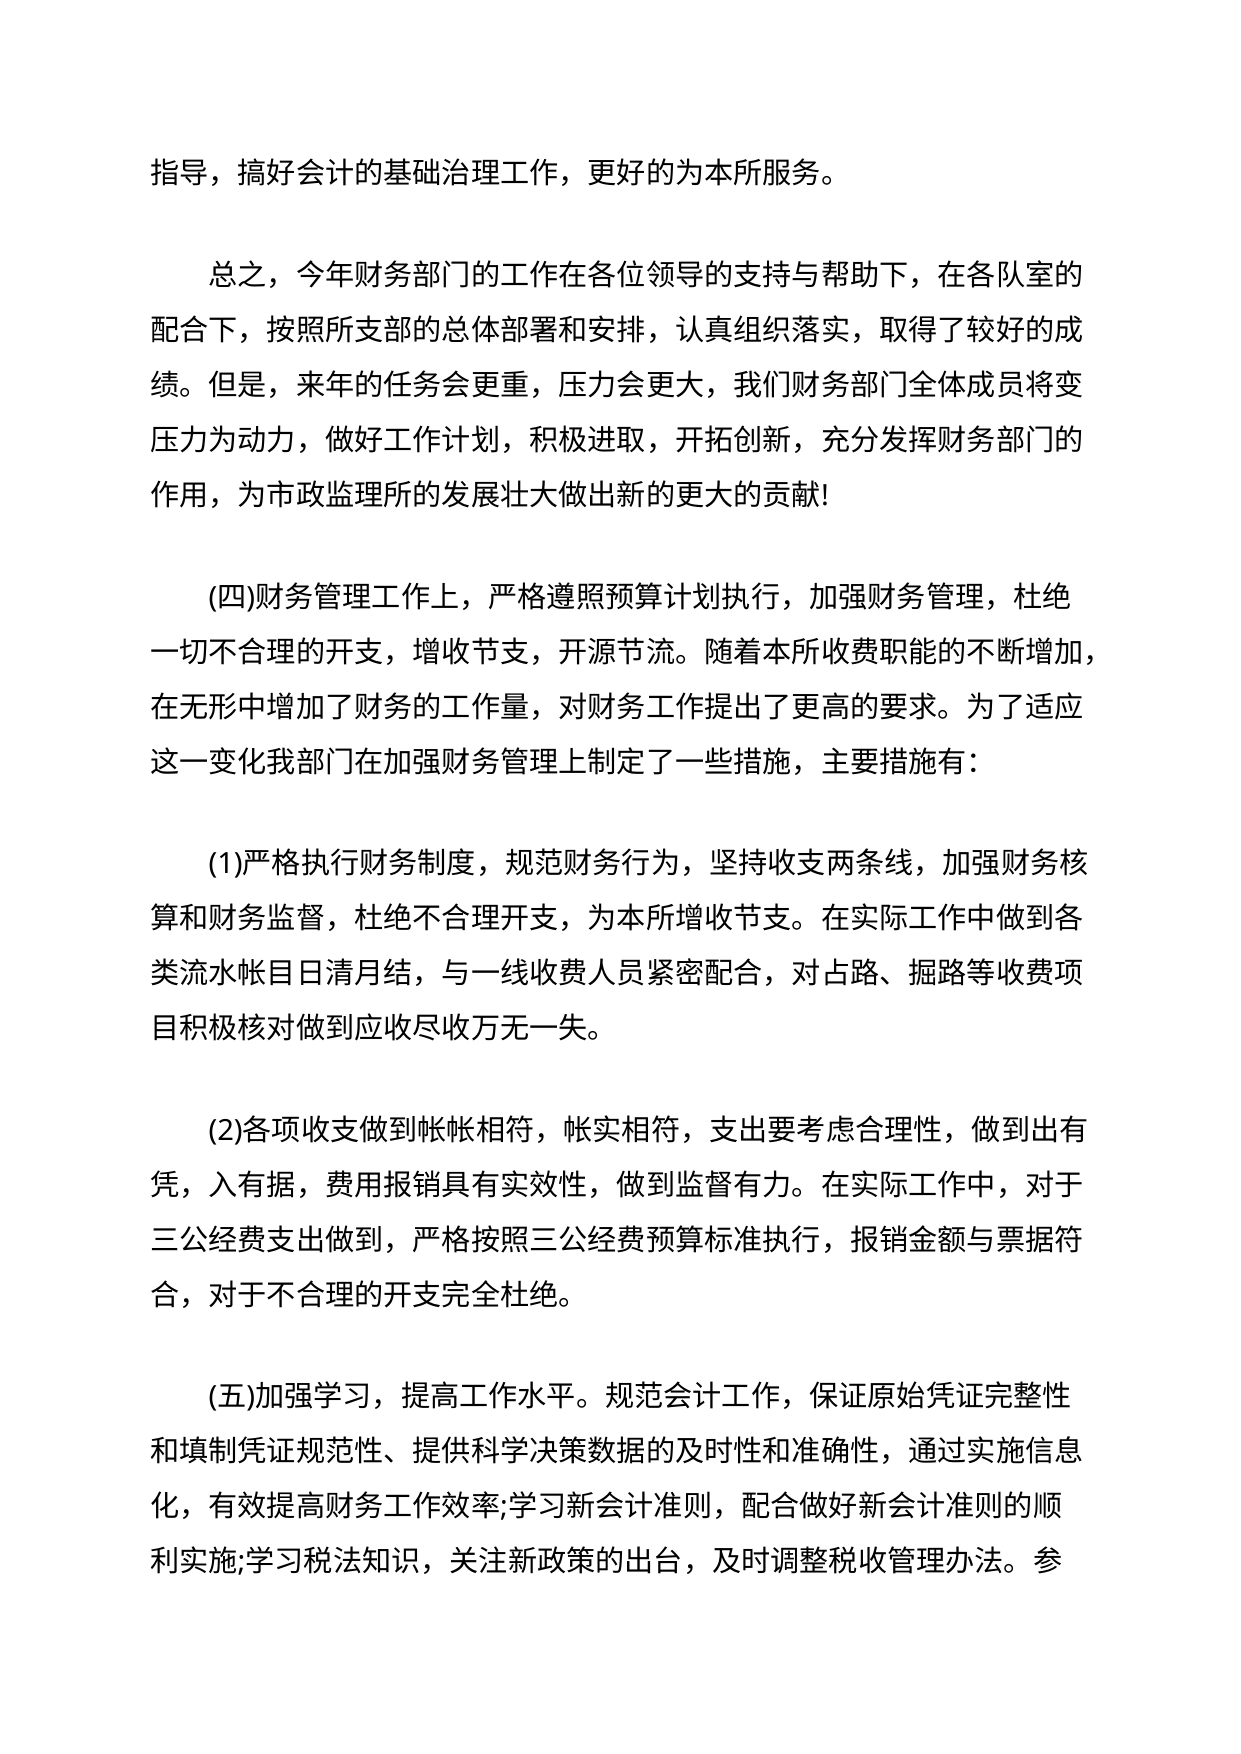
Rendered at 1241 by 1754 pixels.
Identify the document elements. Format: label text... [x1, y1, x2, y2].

text 总之，今年财务部门的工作在各位领导的支持与帮助下，在各队室的配合下，按照所支部的总体部署和安排，认真组织落实，取得了较好的成绩。但是，来年的任务会更重，压力会更大，我们财务部门全体成员将变压力为动力，做好工作计划，积极进取，开拓创新，充分发挥财务部门的作用，为市政监理所的发展壮大做出新的更大的贡献! [150, 252, 1090, 514]
text (1)严格执行财务制度，规范财务行为，坚持收支两条线，加强财务核算和财务监督，杜绝不合理开支，为本所增收节支。在实际工作中做到各类流水帐目日清月结，与一线收费人员紧密配合，对占路、掘路等收费项目积极核对做到应收尽收万无一失。 [150, 840, 1090, 1047]
text (2)各项收支做到帐帐相符，帐实相符，支出要考虑合理性，做到出有凭，入有据，费用报销具有实效性，做到监督有力。在实际工作中，对于三公经费支出做到，严格按照三公经费预算标准执行，报销金额与票据符合，对于不合理的开支完全杜绝。 [150, 1106, 1090, 1313]
text (四)财务管理工作上，严格遵照预算计划执行，加强财务管理，杜绝一切不合理的开支，增收节支，开源节流。随着本所收费职能的不断增加，在无形中增加了财务的工作量，对财务工作提出了更高的要求。为了适应这一变化我部门在加强财务管理上制定了一些措施，主要措施有： [150, 573, 1090, 780]
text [150, 150, 1090, 192]
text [150, 1373, 1090, 1580]
